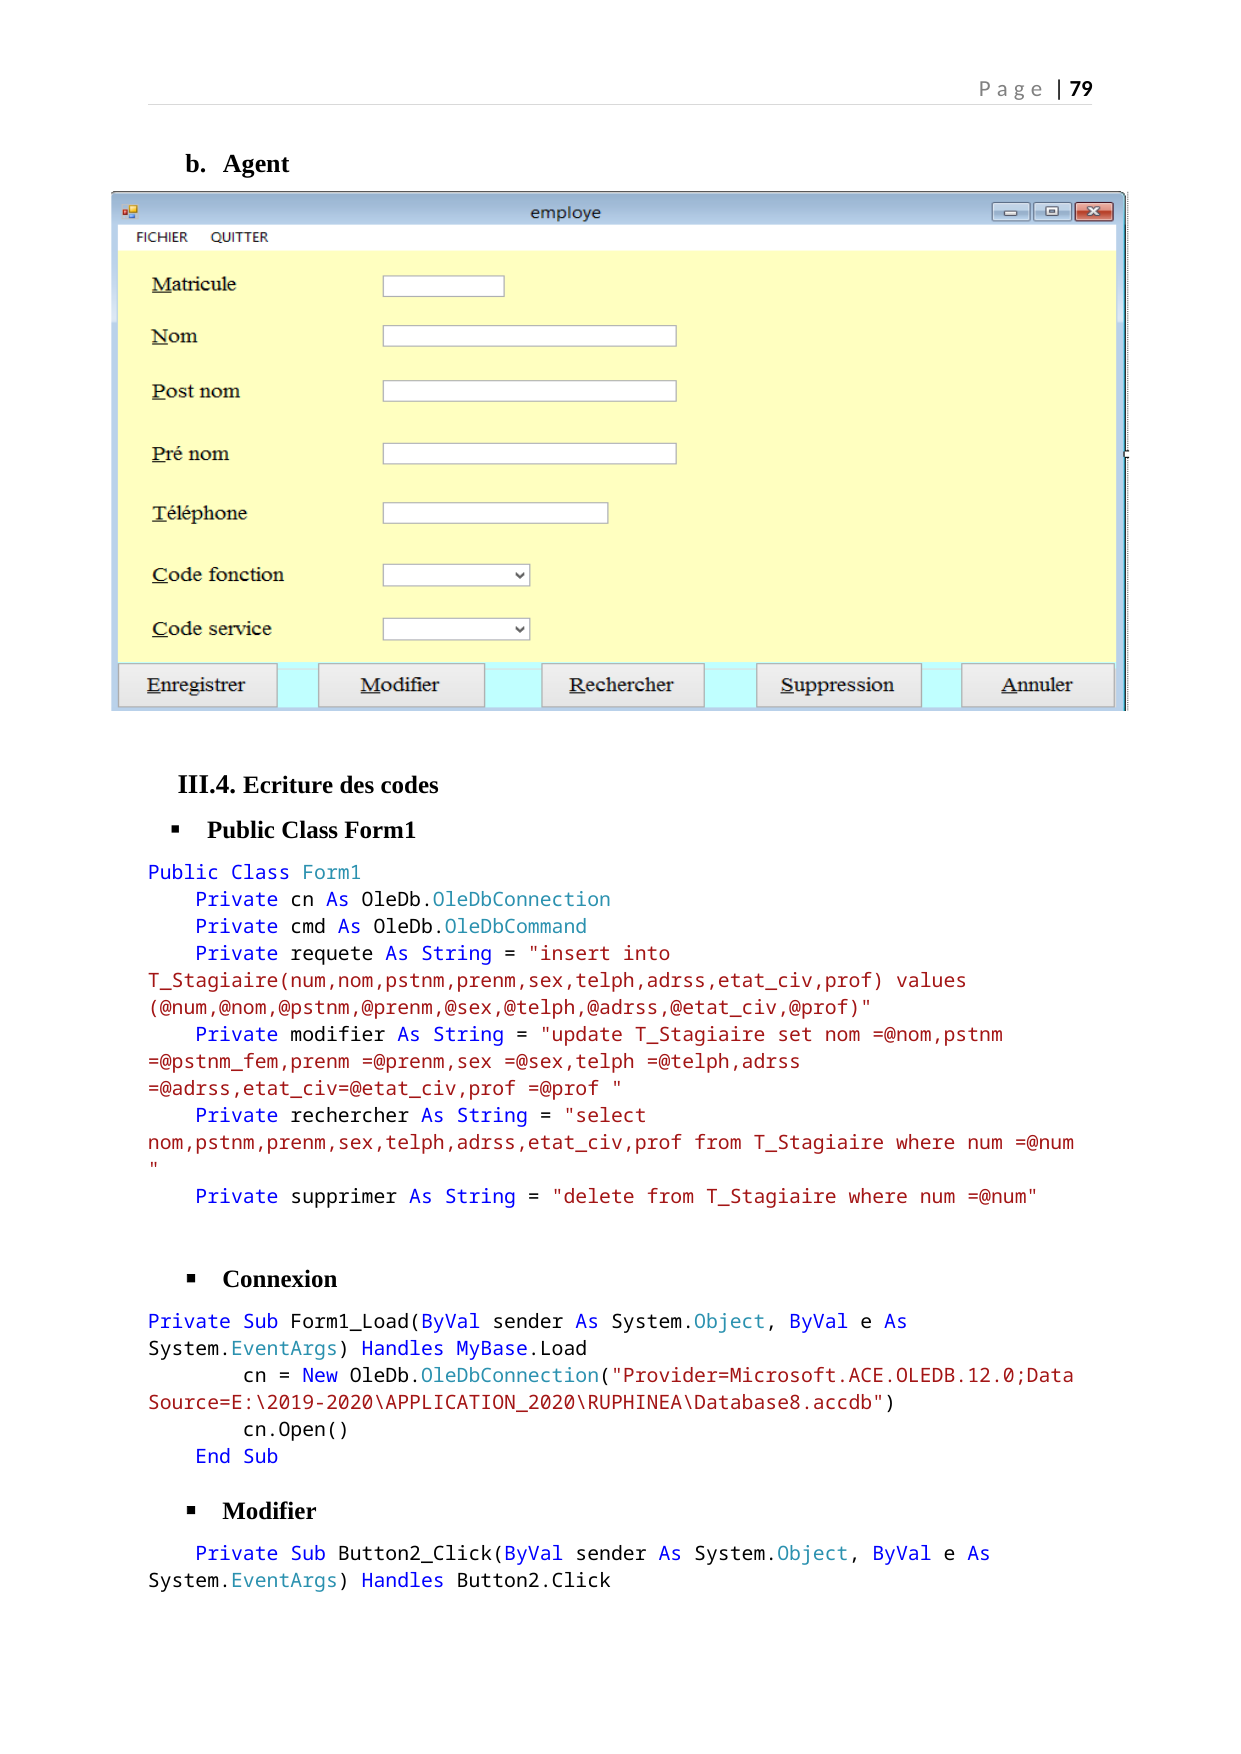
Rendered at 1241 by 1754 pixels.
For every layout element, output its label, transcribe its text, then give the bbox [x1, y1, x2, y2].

text End Sub [148, 1442, 1092, 1469]
text Private cn As OleDb.OleDbConnection [148, 885, 1092, 912]
text Private Sub Form1_Load(ByVal sender As System.Object, ByVal e As System.EventArgs) Handles MyBase.Load [148, 1307, 1092, 1361]
text Private cmd As OleDb.OleDbCommand [148, 912, 1092, 939]
text Private Sub Button2_Click(ByVal sender As System.Object, ByVal e As System.EventArgs) Handles Button2.Click [148, 1539, 1092, 1593]
text Private requete As String = "insert into T_Stagiaire(num,nom,pstnm,prenm,sex,telph,adrss,etat_civ,prof) values (@num,@nom,@pstnm,@prenm,@sex,@telph,@adrss,@etat_civ,@prof)" [148, 939, 1092, 1020]
text Private modifier As String = "update T_Stagiaire set nom =@nom,pstnm =@pstnm_fem,prenm =@prenm,sex =@sex,telph =@telph,adrss =@adrss,etat_civ=@etat_civ,prof =@prof " [148, 1020, 1092, 1101]
text cn.Open() [148, 1415, 1092, 1442]
list Connexion [185, 1264, 1092, 1293]
list Agent [185, 148, 1092, 178]
picture [111, 191, 1130, 711]
text Private rechercher As String = "select nom,pstnm,prenm,sex,telph,adrss,etat_civ,prof from T_Stagiaire where num =@num " [148, 1101, 1092, 1182]
subtitle III.4. Ecriture des codes [148, 768, 1092, 799]
list Modifier [185, 1496, 1092, 1524]
text Private supprimer As String = "delete from T_Stagiaire where num =@num" [148, 1182, 1092, 1209]
text cn = New OleDb.OleDbConnection("Provider=Microsoft.ACE.OLEDB.12.0;Data Source=E:\2019-2020\APPLICATION_2020\RUPHINEA\Database8.accdb") [148, 1361, 1092, 1415]
list Public Class Form1 [169, 815, 1092, 844]
text Public Class Form1 [148, 858, 1092, 885]
